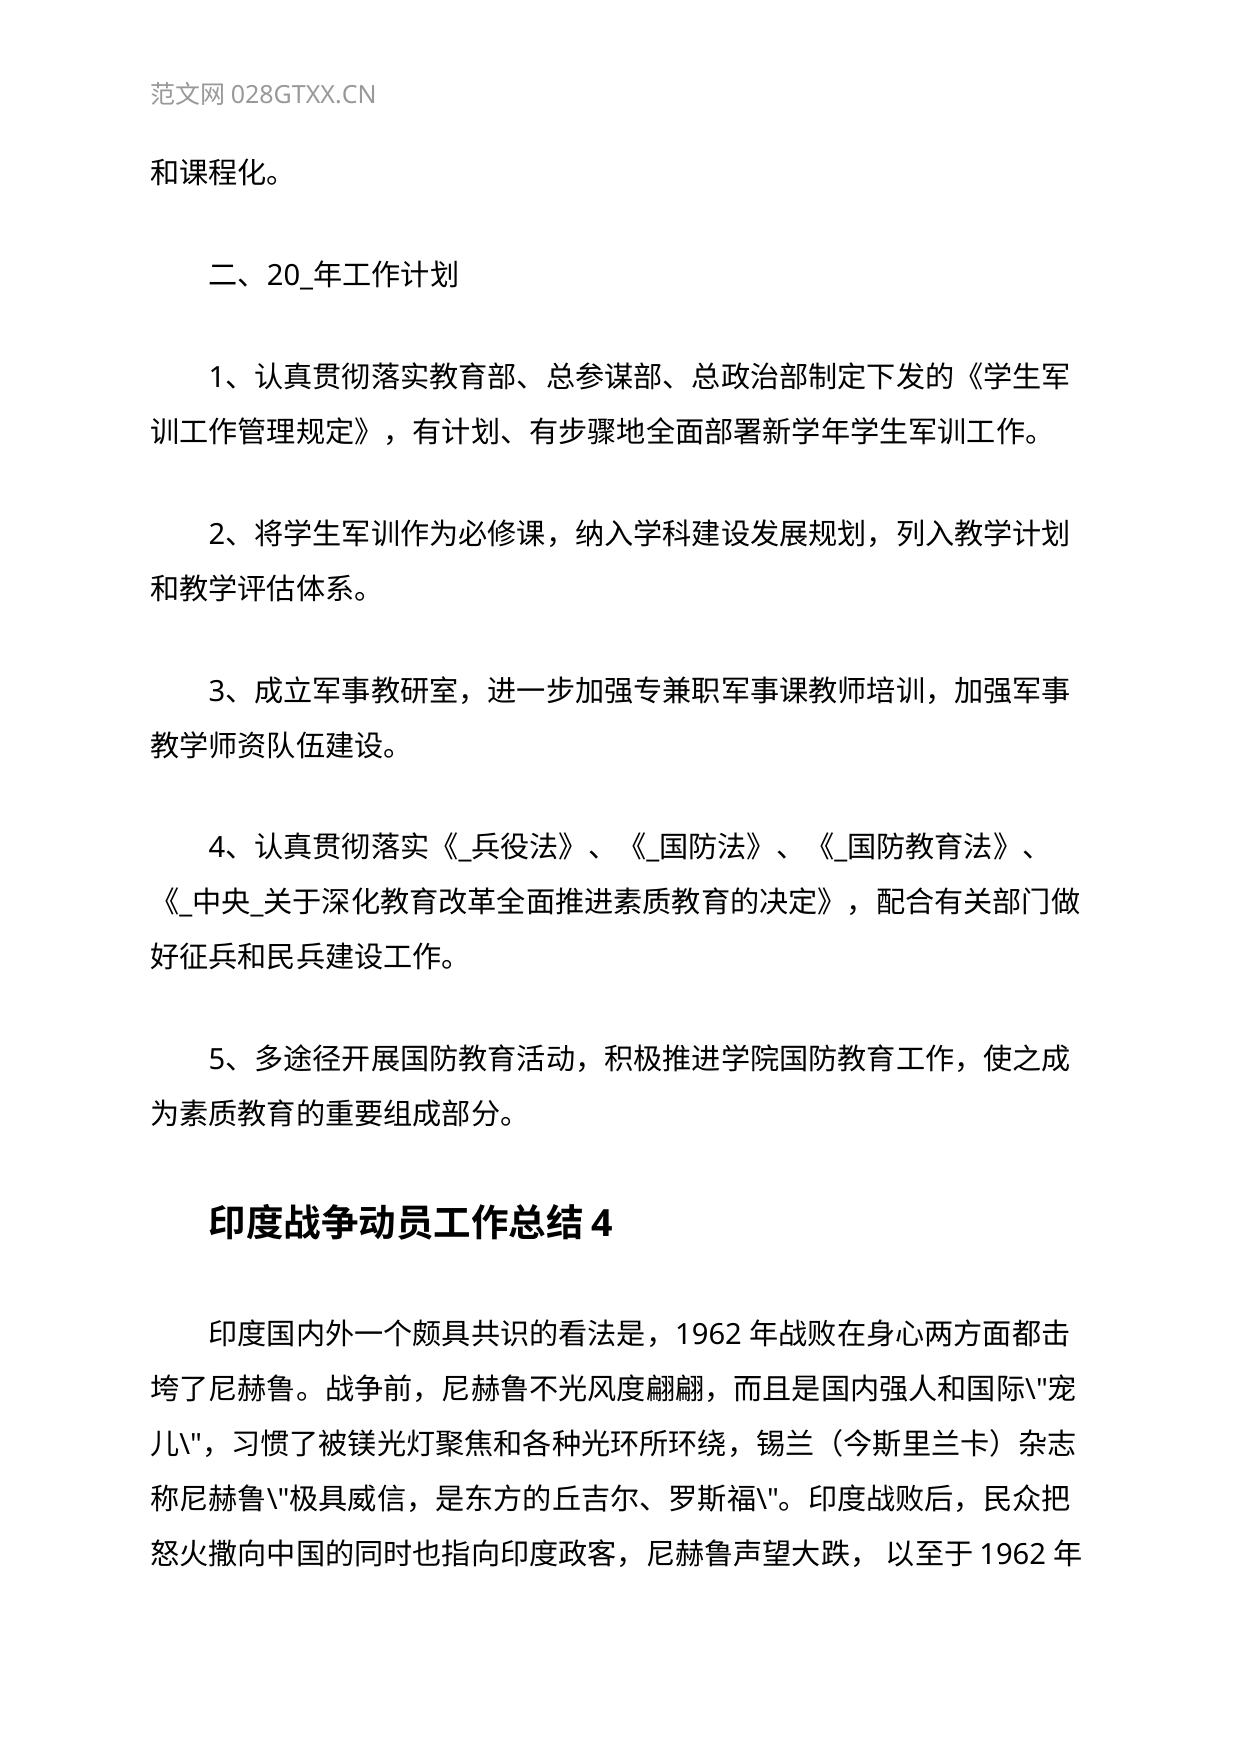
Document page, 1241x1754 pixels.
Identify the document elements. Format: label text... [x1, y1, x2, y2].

text 印度战争动员工作总结4 [150, 1193, 1090, 1247]
text 4、认真贯彻落实《_兵役法》、《_国防法》、《_国防教育法》、《_中央_关于深化教育改革全面推进素质教育的决定》，配合有关部门做好征兵和民兵建设工作。 [150, 824, 1090, 976]
text 二、20_年工作计划 [150, 252, 1090, 294]
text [150, 150, 1090, 192]
text 3、成立军事教研室，进一步加强专兼职军事课教师培训，加强军事教学师资队伍建设。 [150, 667, 1090, 764]
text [150, 1310, 1090, 1573]
text 1、认真贯彻落实教育部、总参谋部、总政治部制定下发的《学生军训工作管理规定》，有计划、有步骤地全面部署新学年学生军训工作。 [150, 354, 1090, 451]
text 2、将学生军训作为必修课，纳入学科建设发展规划，列入教学计划和教学评估体系。 [150, 511, 1090, 608]
text 5、多途径开展国防教育活动，积极推进学院国防教育工作，使之成为素质教育的重要组成部分。 [150, 1036, 1090, 1133]
